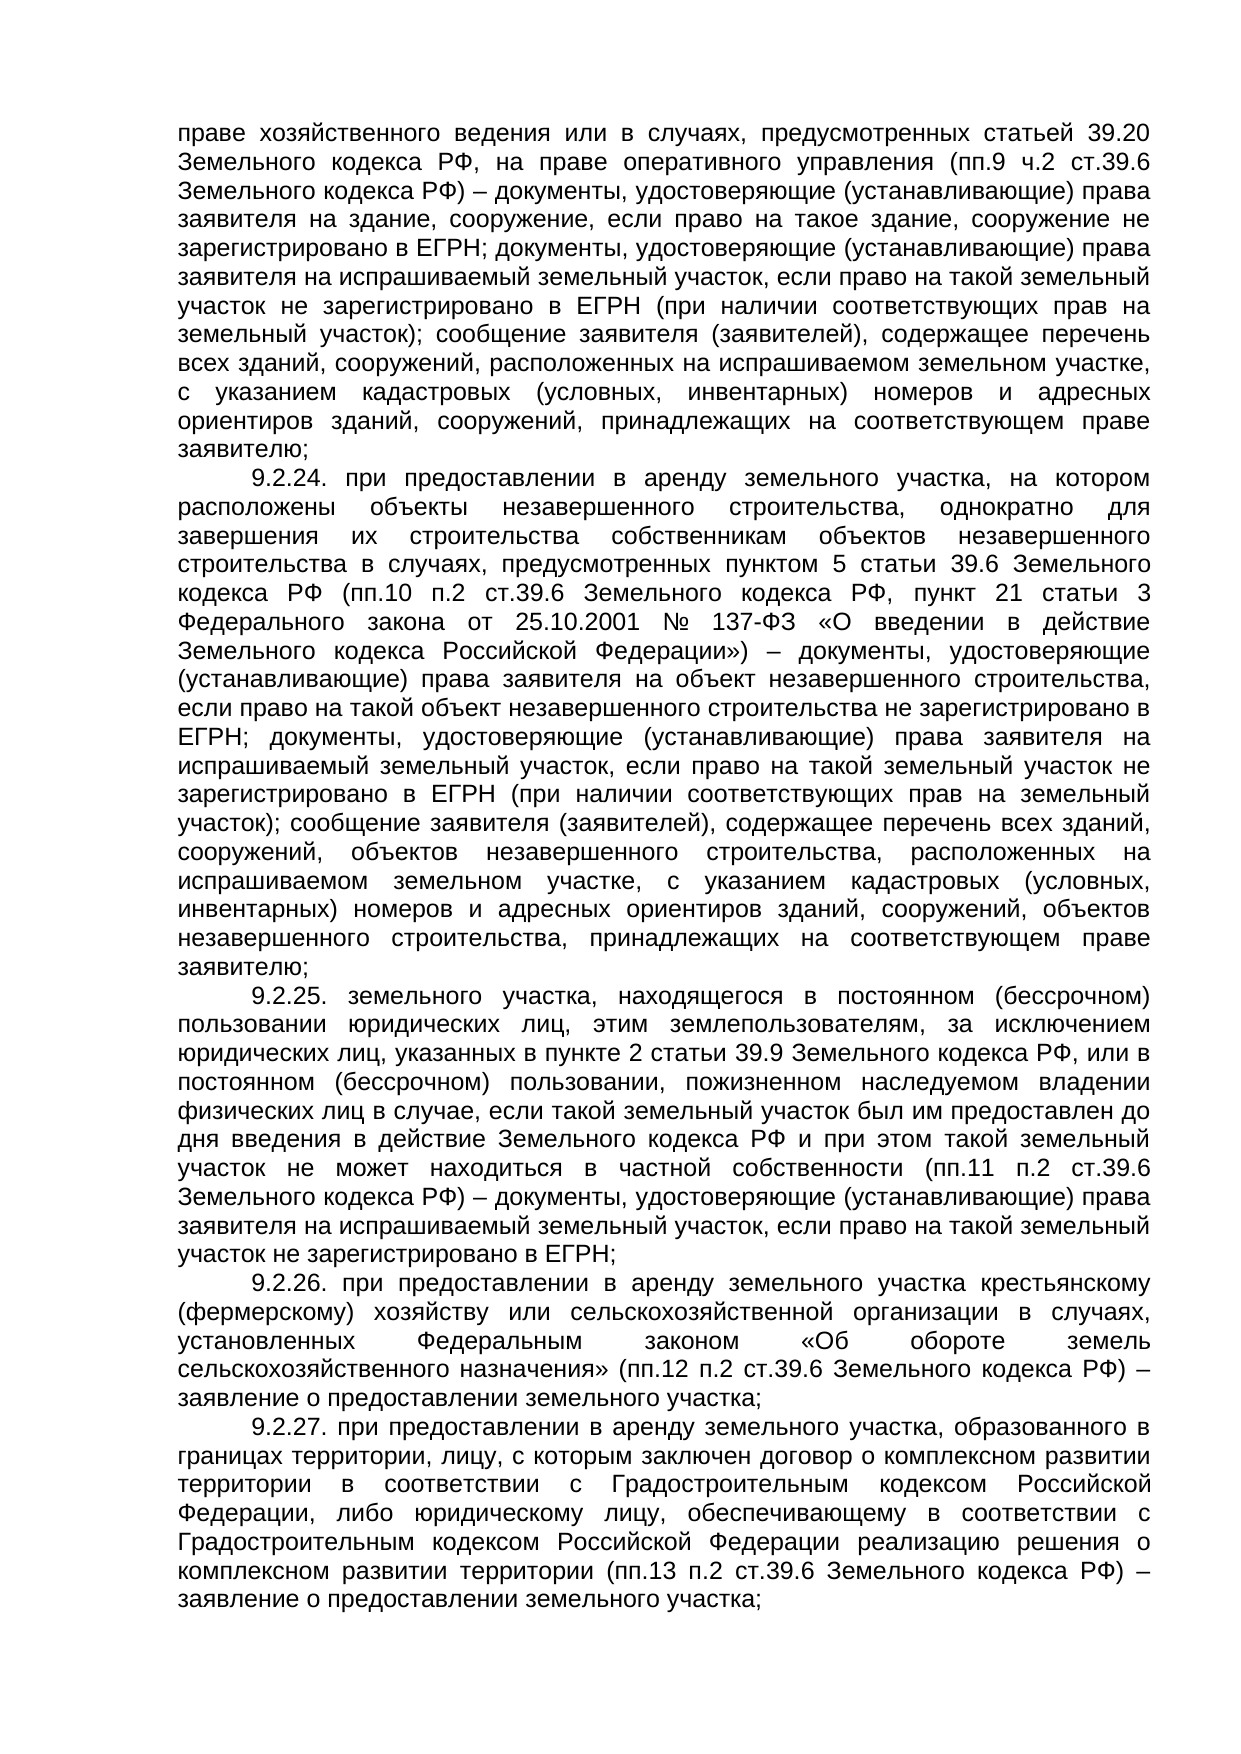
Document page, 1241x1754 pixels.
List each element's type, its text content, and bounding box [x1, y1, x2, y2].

text 9.2.25. земельного участка, находящегося в постоянном (бессрочном) пользовании юридических лиц, этим землепользователям, за исключением юридических лиц, указанных в пункте 2 статьи 39.9 Земельного кодекса РФ, или в постоянном (бессрочном) пользовании, пожизненном наследуемом владении физических лиц в случае, если такой земельный участок был им предоставлен до дня введения в действие Земельного кодекса РФ и при этом такой земельный участок не может находиться в частной собственности (пп.11 п.2 ст.39.6 Земельного кодекса РФ) – документы, удостоверяющие (устанавливающие) права заявителя на испрашиваемый земельный участок, если право на такой земельный участок не зарегистрировано в ЕГРН; [177, 981, 1152, 1268]
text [177, 118, 1152, 463]
text 9.2.27. при предоставлении в аренду земельного участка, образованного в границах территории, лицу, с которым заключен договор о комплексном развитии территории в соответствии с Градостроительным кодексом Российской Федерации, либо юридическому лицу, обеспечивающему в соответствии с Градостроительным кодексом Российской Федерации реализацию решения о комплексном развитии территории (пп.13 п.2 ст.39.6 Земельного кодекса РФ) – заявление о предоставлении земельного участка; [177, 1412, 1152, 1613]
text 9.2.26. при предоставлении в аренду земельного участка крестьянскому (фермерскому) хозяйству или сельскохозяйственной организации в случаях, установленных Федеральным законом «Об обороте земель сельскохозяйственного назначения» (пп.12 п.2 ст.39.6 Земельного кодекса РФ) – заявление о предоставлении земельного участка; [177, 1268, 1152, 1412]
text 9.2.24. при предоставлении в аренду земельного участка, на котором расположены объекты незавершенного строительства, однократно для завершения их строительства собственникам объектов незавершенного строительства в случаях, предусмотренных пунктом 5 статьи 39.6 Земельного кодекса РФ (пп.10 п.2 ст.39.6 Земельного кодекса РФ, пункт 21 статьи 3 Федерального закона от 25.10.2001 № 137-ФЗ «О введении в действие Земельного кодекса Российской Федерации») – документы, удостоверяющие (устанавливающие) права заявителя на объект незавершенного строительства, если право на такой объект незавершенного строительства не зарегистрировано в ЕГРН; документы, удостоверяющие (устанавливающие) права заявителя на испрашиваемый земельный участок, если право на такой земельный участок не зарегистрировано в ЕГРН (при наличии соответствующих прав на земельный участок); сообщение заявителя (заявителей), содержащее перечень всех зданий, сооружений, объектов незавершенного строительства, расположенных на испрашиваемом земельном участке, с указанием кадастровых (условных, инвентарных) номеров и адресных ориентиров зданий, сооружений, объектов незавершенного строительства, принадлежащих на соответствующем праве заявителю; [177, 463, 1152, 981]
